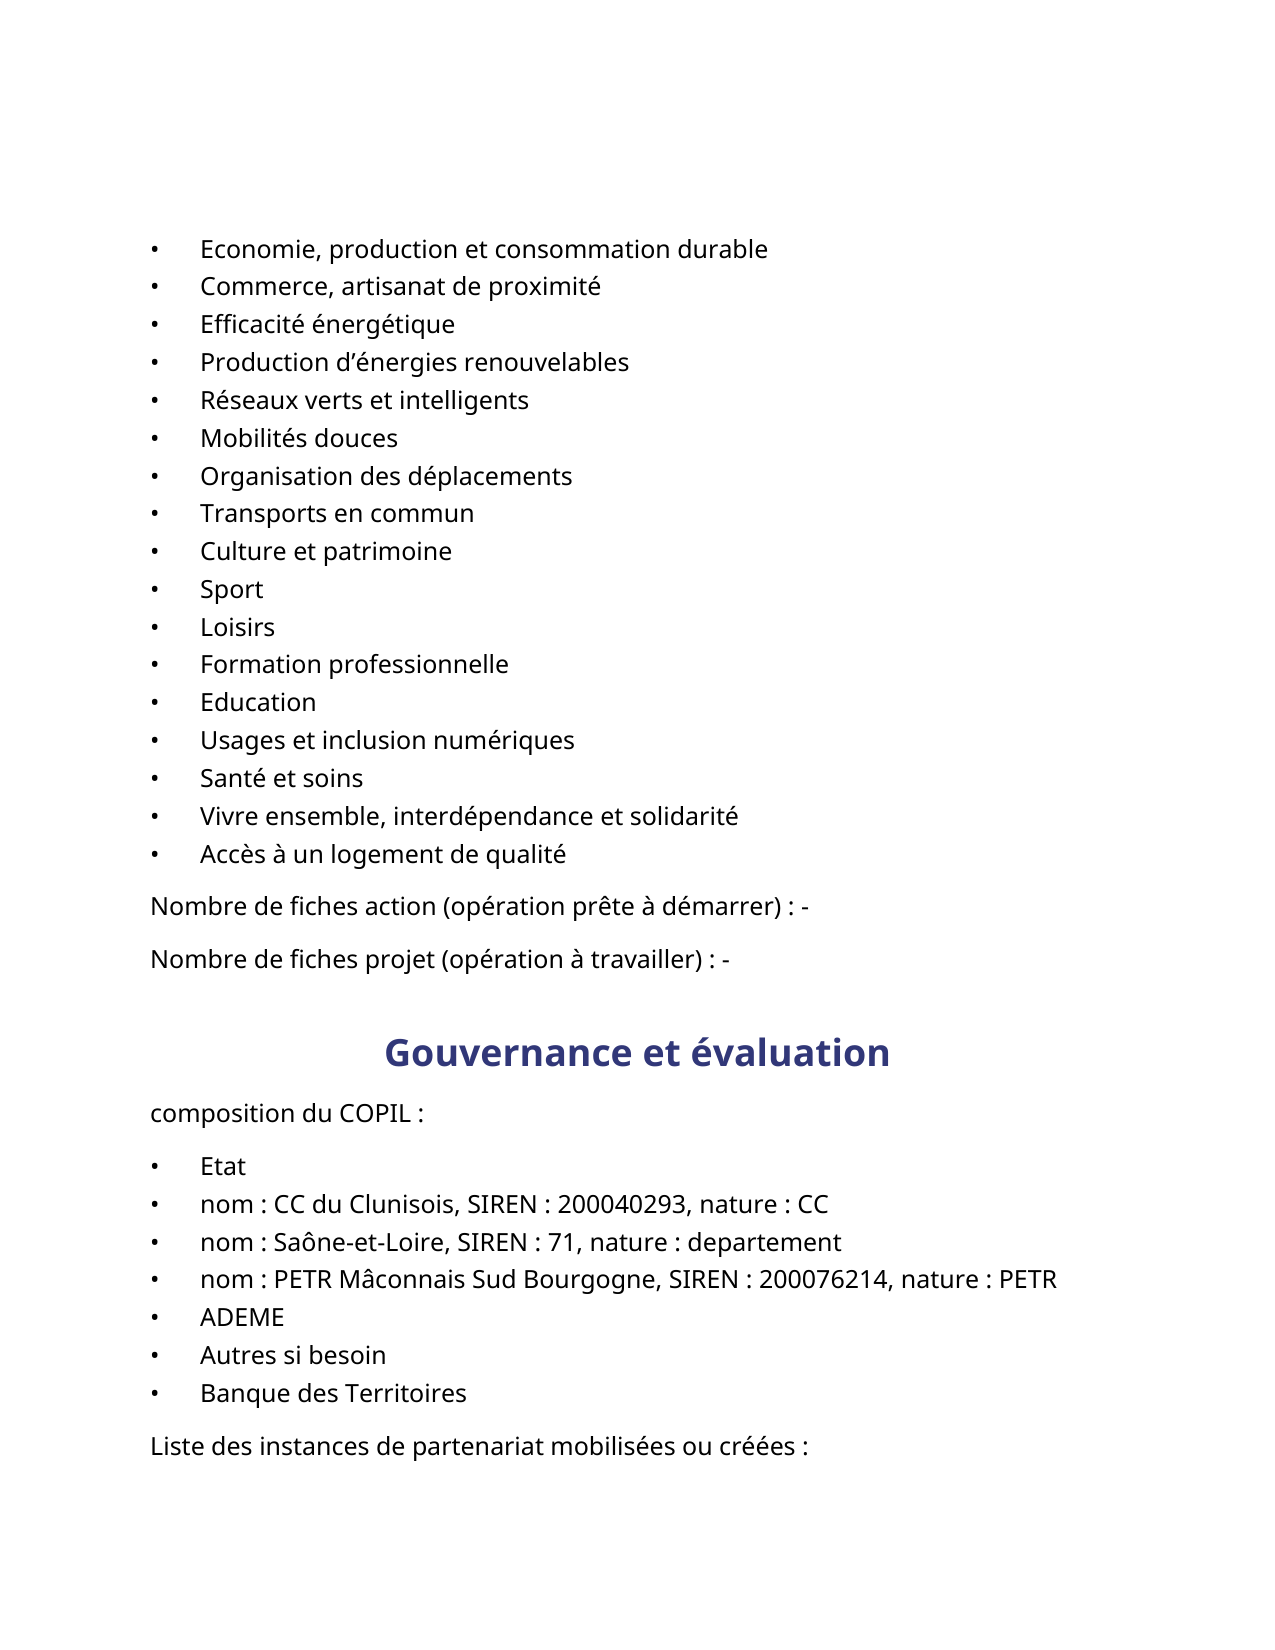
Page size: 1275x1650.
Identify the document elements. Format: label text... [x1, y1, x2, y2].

list Culture et patrimoine [150, 534, 1125, 568]
text Liste des instances de partenariat mobilisées ou créées : [150, 1428, 1125, 1462]
list Organisation des déplacements [150, 458, 1125, 492]
list Vivre ensemble, interdépendance et solidarité [150, 798, 1125, 832]
list Sport [150, 572, 1125, 606]
list Economie, production et consommation durable [150, 231, 1125, 265]
list Commerce, artisanat de proximité [150, 269, 1125, 303]
list nom : PETR Mâconnais Sud Bourgogne, SIREN : 200076214, nature : PETR [150, 1262, 1125, 1296]
list Education [150, 685, 1125, 719]
list Etat [150, 1148, 1125, 1183]
text Nombre de fiches action (opération prête à démarrer) : - [150, 889, 1125, 923]
subtitle Gouvernance et évaluation [150, 1026, 1125, 1077]
text composition du COPIL : [150, 1096, 1125, 1130]
list Mobilités douces [150, 420, 1125, 454]
list Formation professionnelle [150, 647, 1125, 681]
list nom : CC du Clunisois, SIREN : 200040293, nature : CC [150, 1186, 1125, 1220]
list ADEME [150, 1300, 1125, 1334]
list Santé et soins [150, 761, 1125, 795]
text Nombre de fiches projet (opération à travailler) : - [150, 942, 1125, 976]
list Transports en commun [150, 496, 1125, 530]
list Autres si besoin [150, 1338, 1125, 1372]
list Banque des Territoires [150, 1375, 1125, 1409]
list Réseaux verts et intelligents [150, 382, 1125, 417]
list nom : Saône-et-Loire, SIREN : 71, nature : departement [150, 1224, 1125, 1258]
list Accès à un logement de qualité [150, 836, 1125, 870]
list Efficacité énergétique [150, 307, 1125, 341]
list Loisirs [150, 609, 1125, 643]
list Usages et inclusion numériques [150, 723, 1125, 757]
list Production d’énergies renouvelables [150, 345, 1125, 379]
